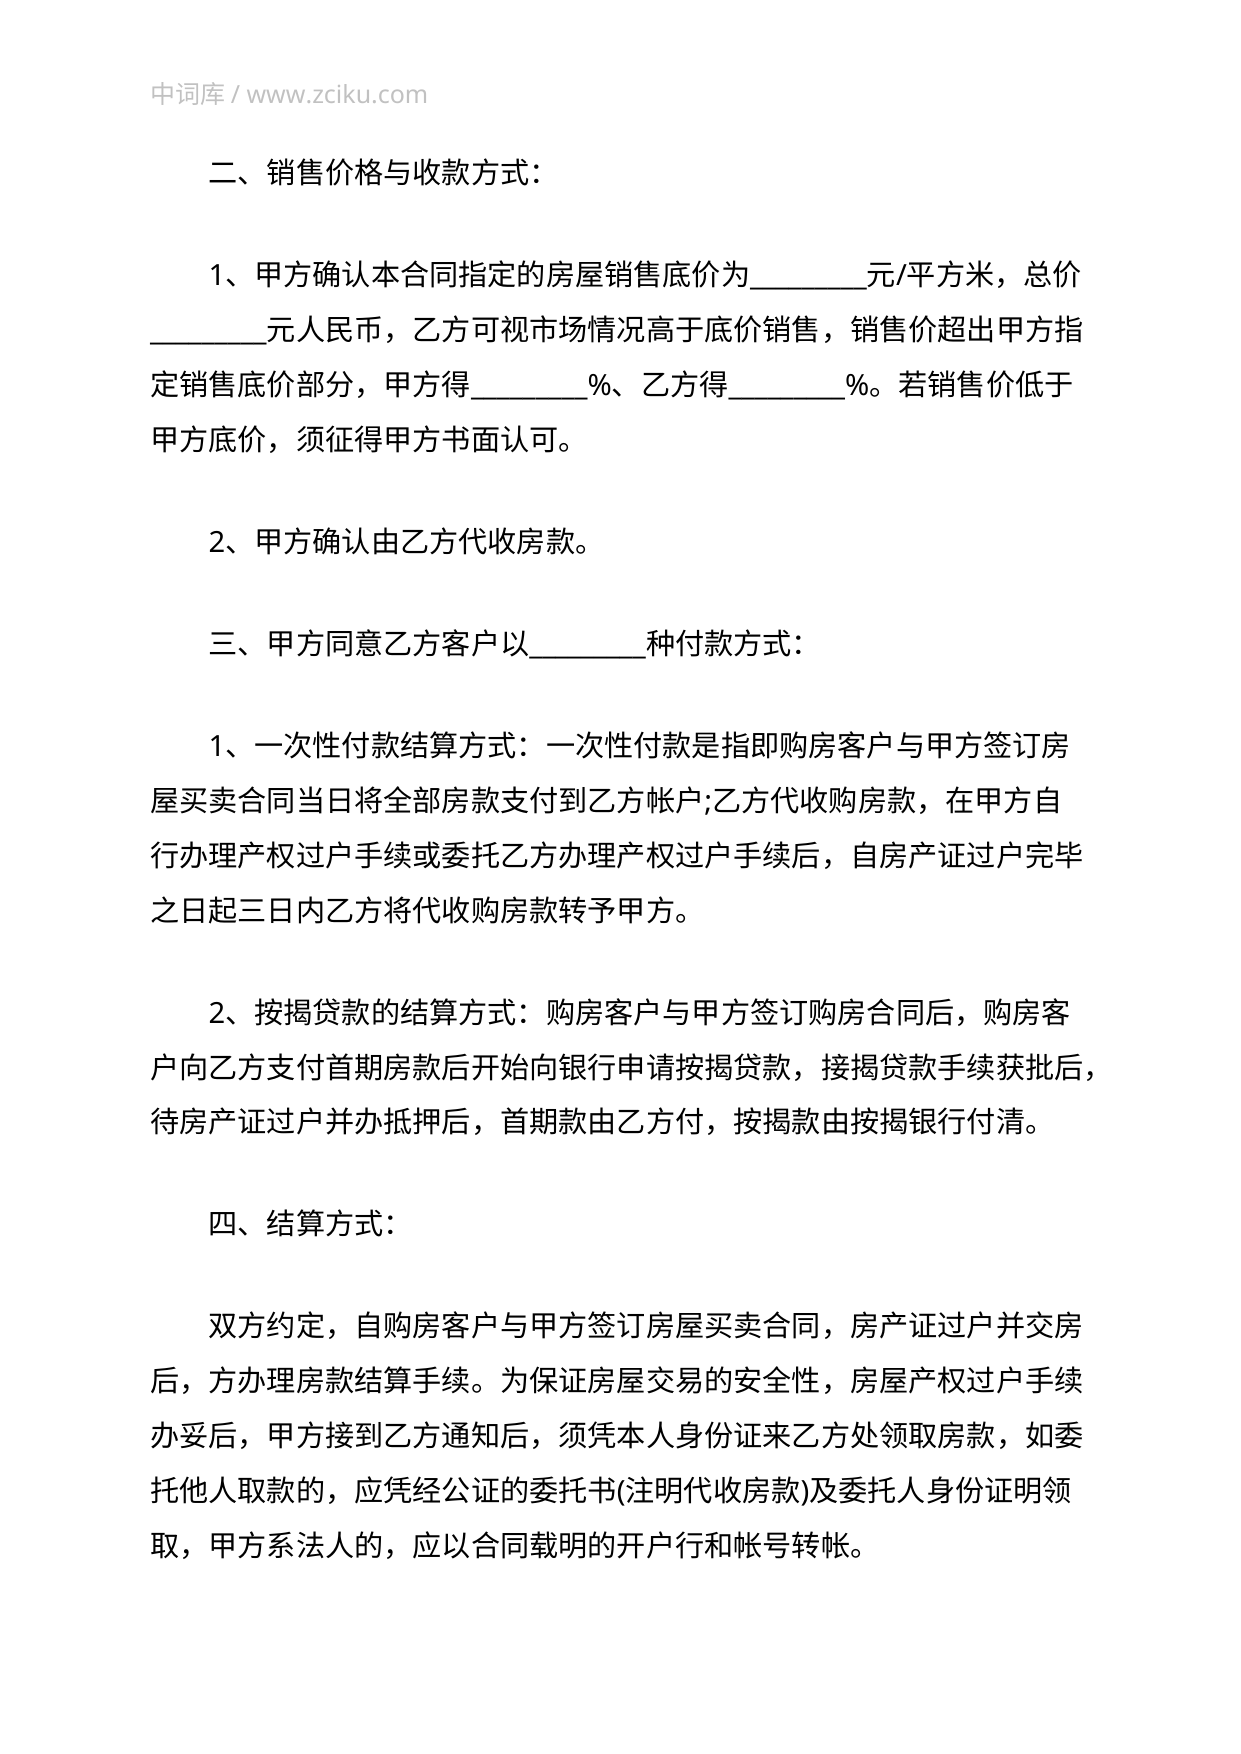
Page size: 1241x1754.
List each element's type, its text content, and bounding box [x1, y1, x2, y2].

text 2、按揭贷款的结算方式：购房客户与甲方签订购房合同后，购房客户向乙方支付首期房款后开始向银行申请按揭贷款，接揭贷款手续获批后，待房产证过户并办抵押后，首期款由乙方付，按揭款由按揭银行付清。 [150, 989, 1090, 1141]
text 2、甲方确认由乙方代收房款。 [150, 518, 1090, 561]
text 1、甲方确认本合同指定的房屋销售底价为_________元/平方米，总价_________元人民币，乙方可视市场情况高于底价销售，销售价超出甲方指定销售底价部分，甲方得_________%、乙方得_________%。若销售价低于甲方底价，须征得甲方书面认可。 [150, 252, 1090, 459]
text 三、甲方同意乙方客户以_________种付款方式： [150, 621, 1090, 663]
text 四、结算方式： [150, 1201, 1090, 1243]
text 双方约定，自购房客户与甲方签订房屋买卖合同，房产证过户并交房后，方办理房款结算手续。为保证房屋交易的安全性，房屋产权过户手续办妥后，甲方接到乙方通知后，须凭本人身份证来乙方处领取房款，如委托他人取款的，应凭经公证的委托书(注明代收房款)及委托人身份证明领取，甲方系法人的，应以合同载明的开户行和帐号转帐。 [150, 1303, 1090, 1564]
text 二、销售价格与收款方式： [150, 150, 1090, 192]
text 1、一次性付款结算方式：一次性付款是指即购房客户与甲方签订房屋买卖合同当日将全部房款支付到乙方帐户;乙方代收购房款，在甲方自行办理产权过户手续或委托乙方办理产权过户手续后，自房产证过户完毕之日起三日内乙方将代收购房款转予甲方。 [150, 722, 1090, 930]
